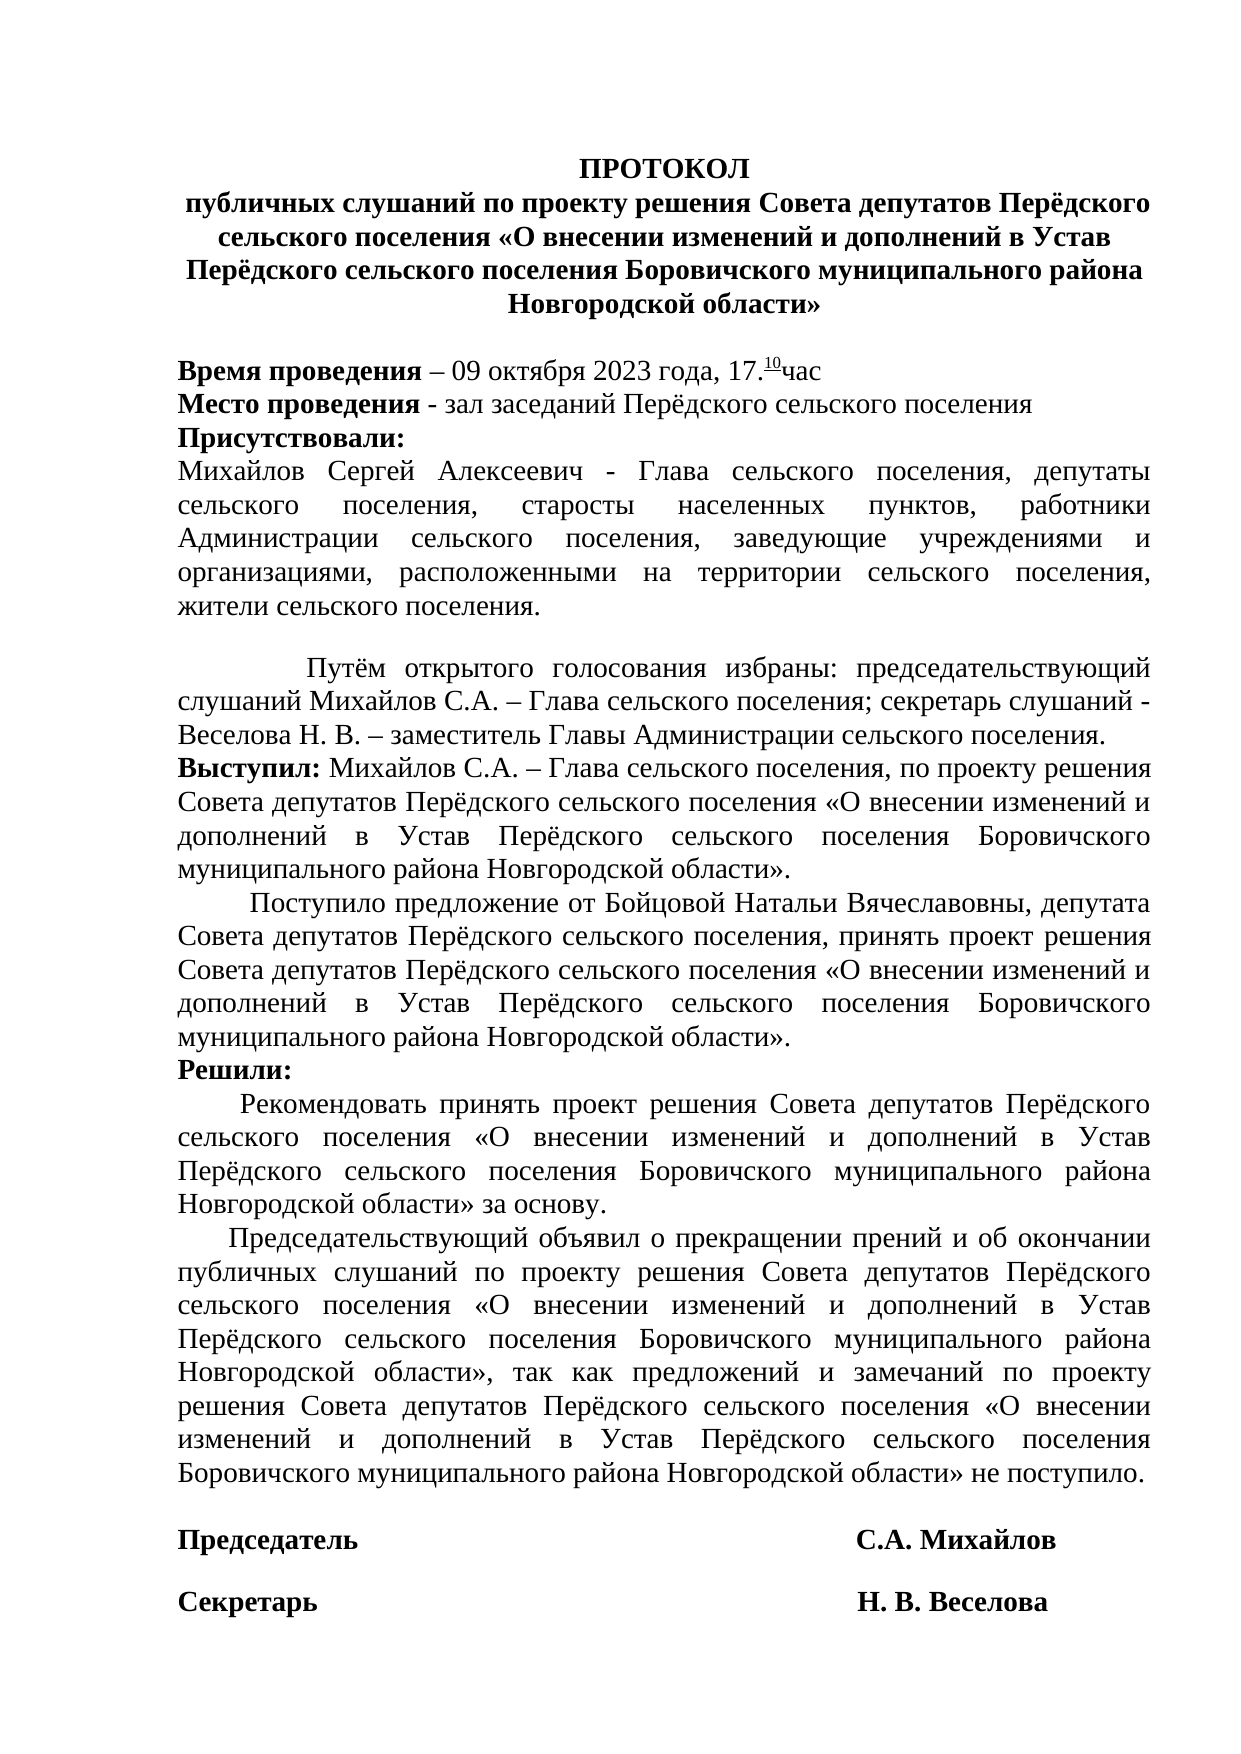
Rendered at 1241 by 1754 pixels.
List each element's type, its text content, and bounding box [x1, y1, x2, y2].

text Михайлов Сергей Алексеевич - Глава сельского поселения, депутаты сельского поселения, старосты населенных пунктов, работники Администрации сельского поселения, заведующие учреждениями и организациями, расположенными на территории сельского поселения, жители сельского поселения. [177, 453, 1152, 621]
text Место проведения - зал заседаний Перёдского сельского поселения [177, 386, 1152, 420]
text Время проведения – 09 октября 2023 года, 17.10час [177, 353, 1152, 386]
text Выступил: Михайлов С.А. – Глава сельского поселения, по проекту решения Совета депутатов Перёдского сельского поселения «О внесении изменений и дополнений в Устав Перёдского сельского поселения Боровичского муниципального района Новгородской области». [177, 751, 1152, 885]
text Поступило предложение от Бойцовой Натальи Вячеславовны, депутата Совета депутатов Перёдского сельского поселения, принять проект решения Совета депутатов Перёдского сельского поселения «О внесении изменений и дополнений в Устав Перёдского сельского поселения Боровичского муниципального района Новгородской области». [177, 885, 1152, 1052]
text Присутствовали: [177, 420, 1152, 453]
text Секретарь Н. В. Веселова [177, 1584, 1152, 1618]
text Председательствующий объявил о прекращении прений и об окончании публичных слушаний по проекту решения Совета депутатов Перёдского сельского поселения «О внесении изменений и дополнений в Устав Перёдского сельского поселения Боровичского муниципального района Новгородской области», так как предложений и замечаний по проекту решения Совета депутатов Перёдского сельского поселения «О внесении изменений и дополнений в Устав Перёдского сельского поселения Боровичского муниципального района Новгородской области» не поступило. [177, 1220, 1152, 1488]
text Решили: [177, 1052, 1152, 1086]
text Председатель С.А. Михайлов [177, 1522, 1152, 1556]
text Рекомендовать принять проект решения Совета депутатов Перёдского сельского поселения «О внесении изменений и дополнений в Устав Перёдского сельского поселения Боровичского муниципального района Новгородской области» за основу. [177, 1086, 1152, 1220]
text публичных слушаний по проекту решения Совета депутатов Перёдского сельского поселения «О внесении изменений и дополнений в Устав Перёдского сельского поселения Боровичского муниципального района Новгородской области» [177, 185, 1152, 319]
text Путём открытого голосования избраны: председательствующий слушаний Михайлов С.А. – Глава сельского поселения; секретарь слушаний - Веселова Н. В. – заместитель Главы Администрации сельского поселения. [177, 650, 1152, 751]
text ПРОТОКОЛ [177, 152, 1152, 185]
